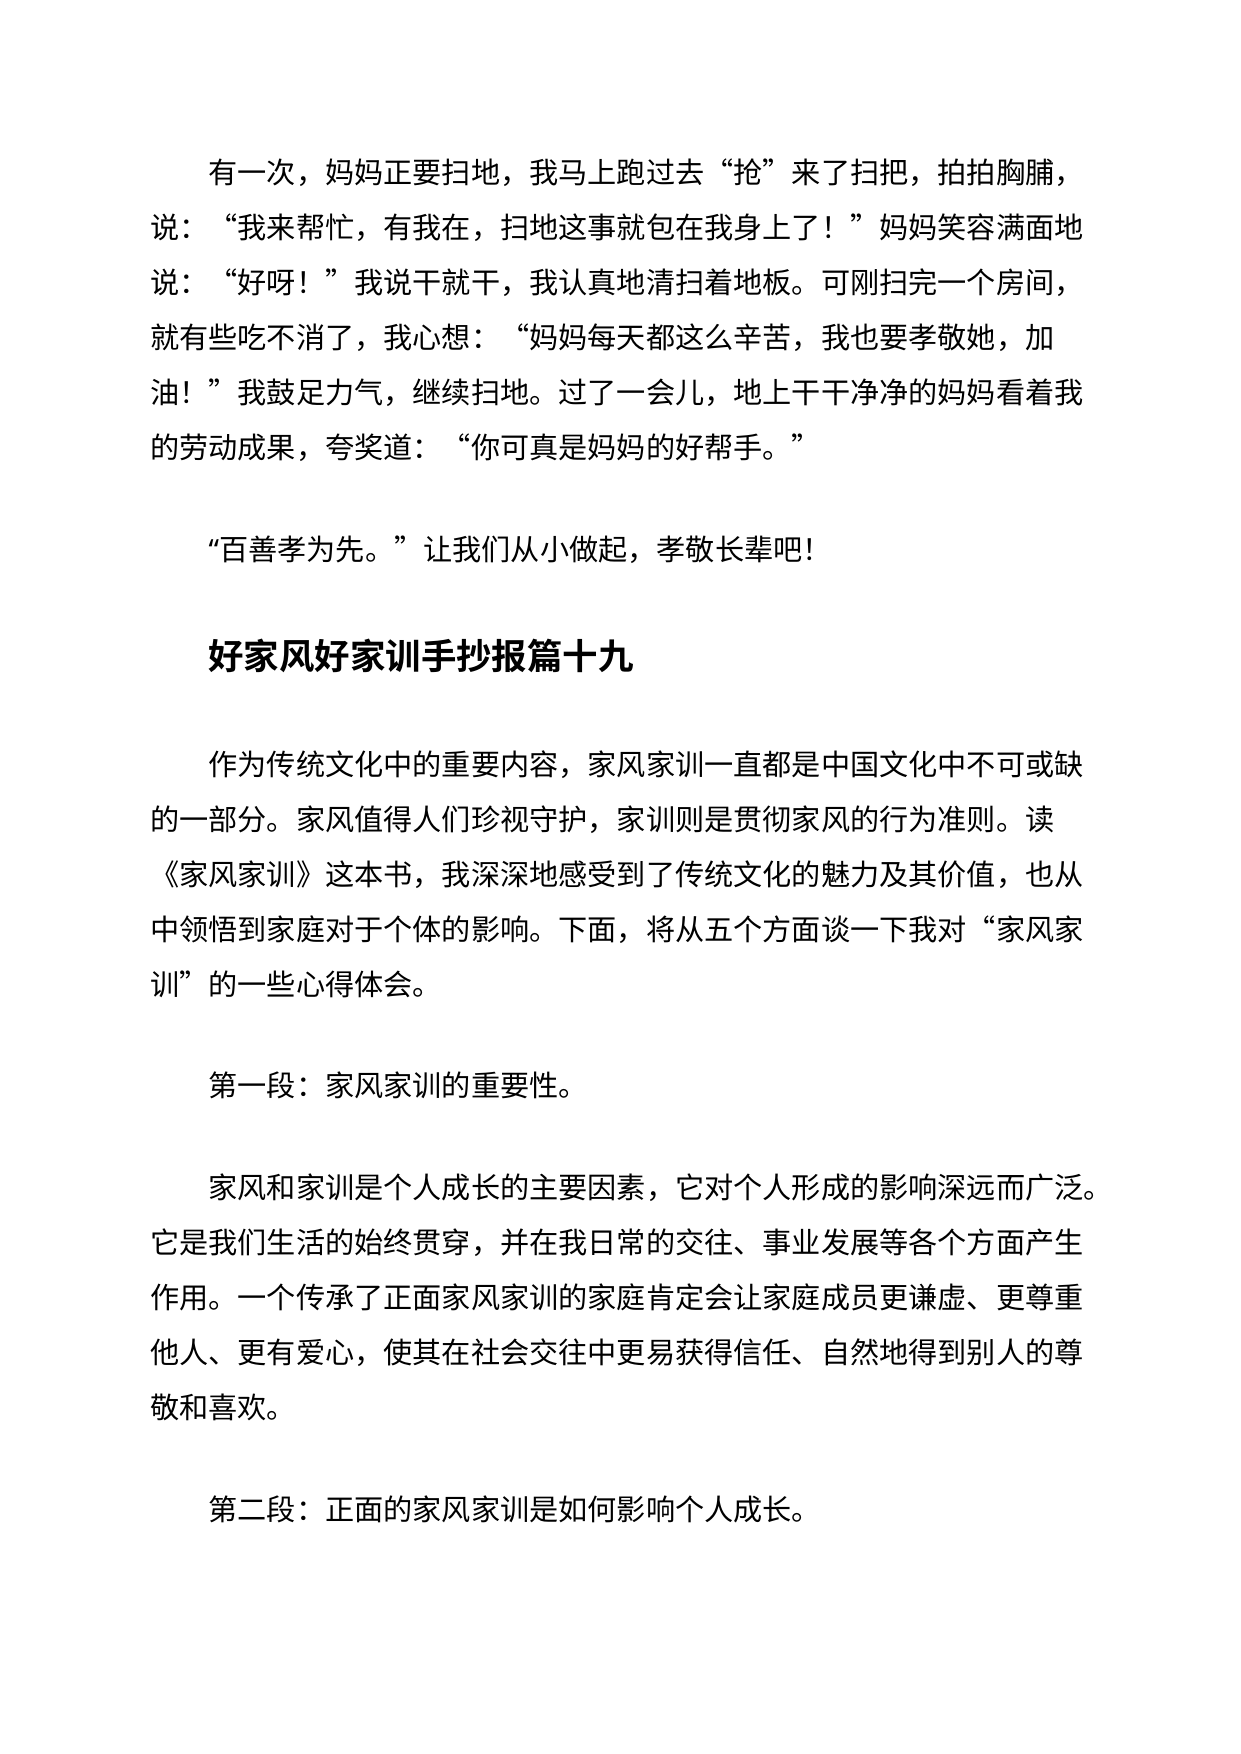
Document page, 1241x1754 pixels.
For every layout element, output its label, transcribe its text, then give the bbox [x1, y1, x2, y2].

text 第二段：正面的家风家训是如何影响个人成长。 [150, 1486, 1090, 1528]
text 作为传统文化中的重要内容，家风家训一直都是中国文化中不可或缺的一部分。家风值得人们珍视守护，家训则是贯彻家风的行为准则。读《家风家训》这本书，我深深地感受到了传统文化的魅力及其价值，也从中领悟到家庭对于个体的影响。下面，将从五个方面谈一下我对“家风家训”的一些心得体会。 [150, 742, 1090, 1003]
text 家风和家训是个人成长的主要因素，它对个人形成的影响深远而广泛。它是我们生活的始终贯穿，并在我日常的交往、事业发展等各个方面产生作用。一个传承了正面家风家训的家庭肯定会让家庭成员更谦虚、更尊重他人、更有爱心，使其在社会交往中更易获得信任、自然地得到别人的尊敬和喜欢。 [150, 1165, 1090, 1427]
text “百善孝为先。”让我们从小做起，孝敬长辈吧！ [150, 526, 1090, 569]
text 有一次，妈妈正要扫地，我马上跑过去“抢”来了扫把，拍拍胸脯，说：“我来帮忙，有我在，扫地这事就包在我身上了！”妈妈笑容满面地说：“好呀！”我说干就干，我认真地清扫着地板。可刚扫完一个房间，就有些吃不消了，我心想：“妈妈每天都这么辛苦，我也要孝敬她，加油！”我鼓足力气，继续扫地。过了一会儿，地上干干净净的妈妈看着我的劳动成果，夸奖道：“你可真是妈妈的好帮手。” [150, 150, 1090, 467]
text 好家风好家训手抄报篇十九 [150, 628, 1090, 679]
text 第一段：家风家训的重要性。 [150, 1063, 1090, 1105]
